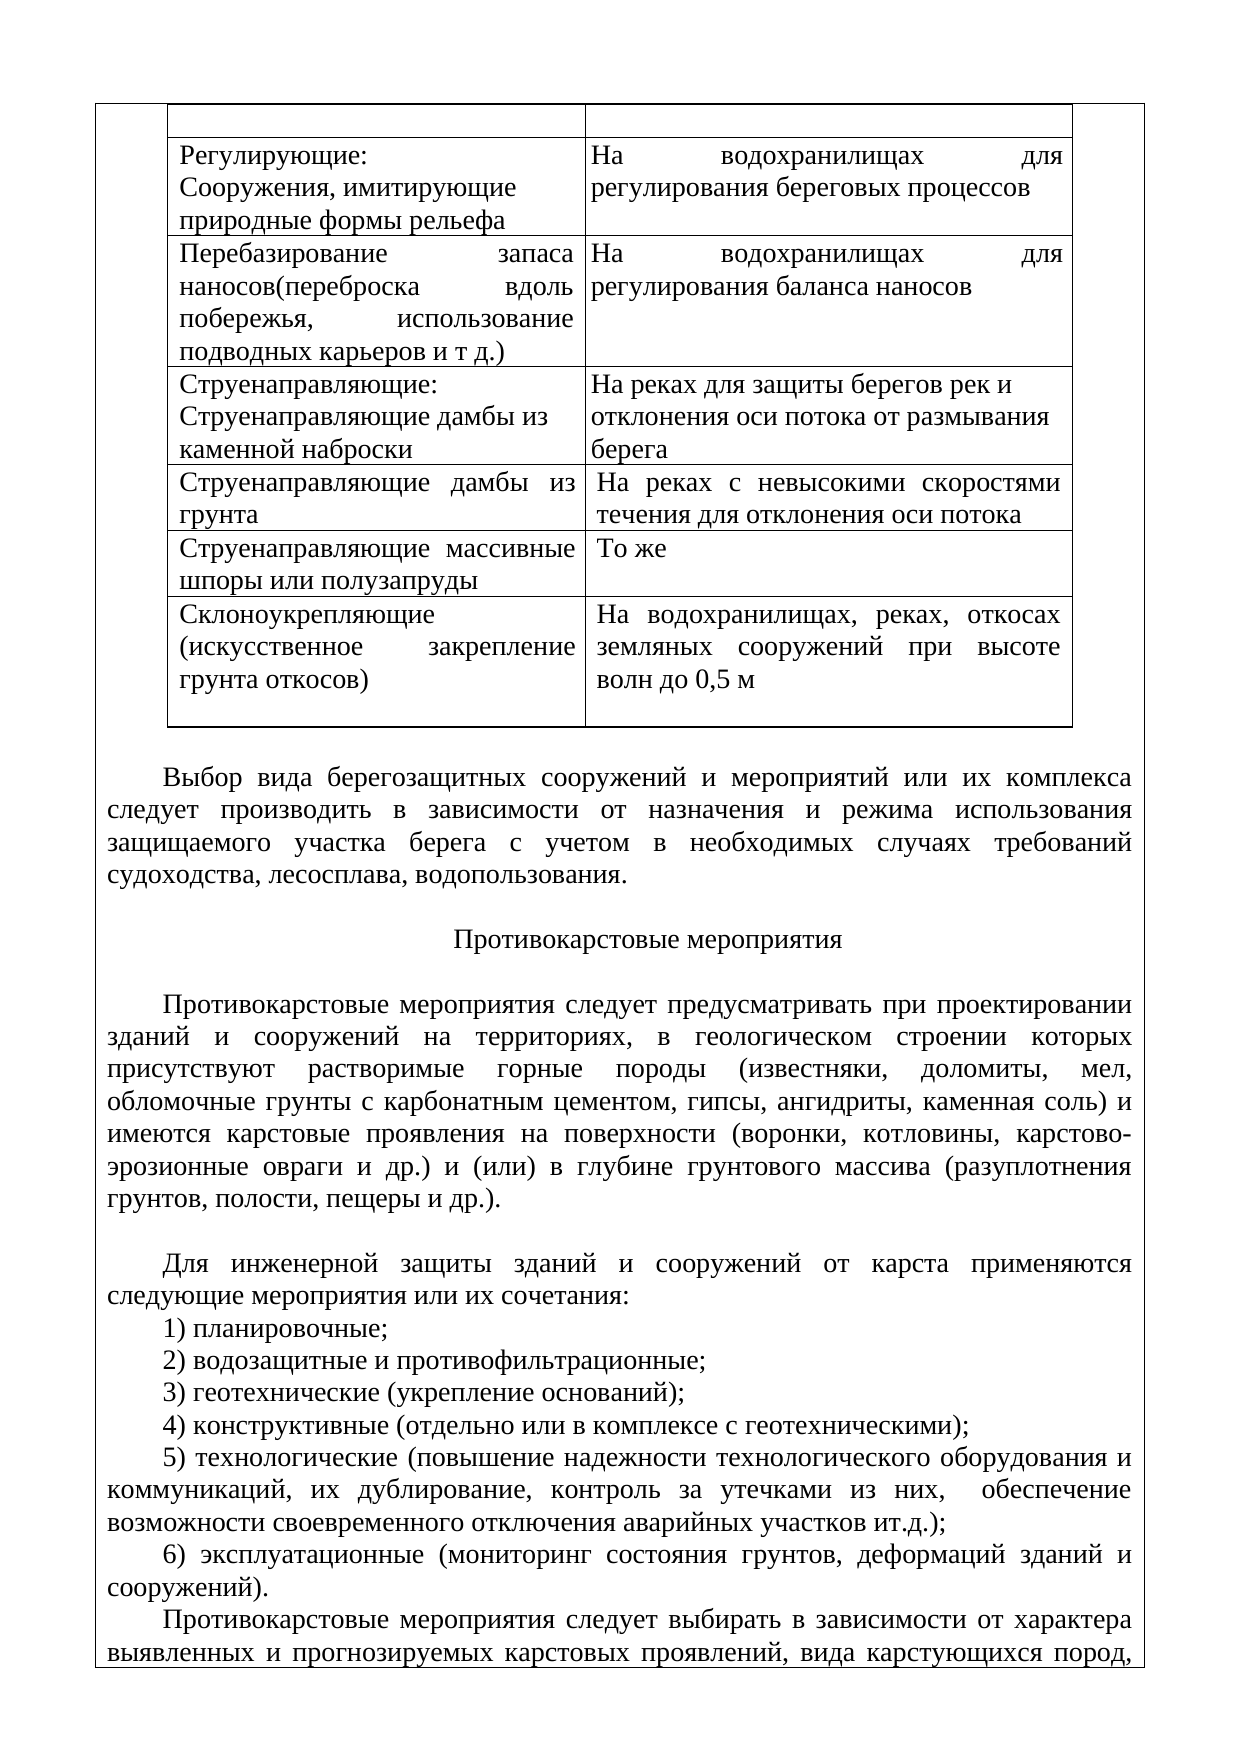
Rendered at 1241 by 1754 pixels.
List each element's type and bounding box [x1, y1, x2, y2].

table_cell [96, 104, 1144, 1667]
